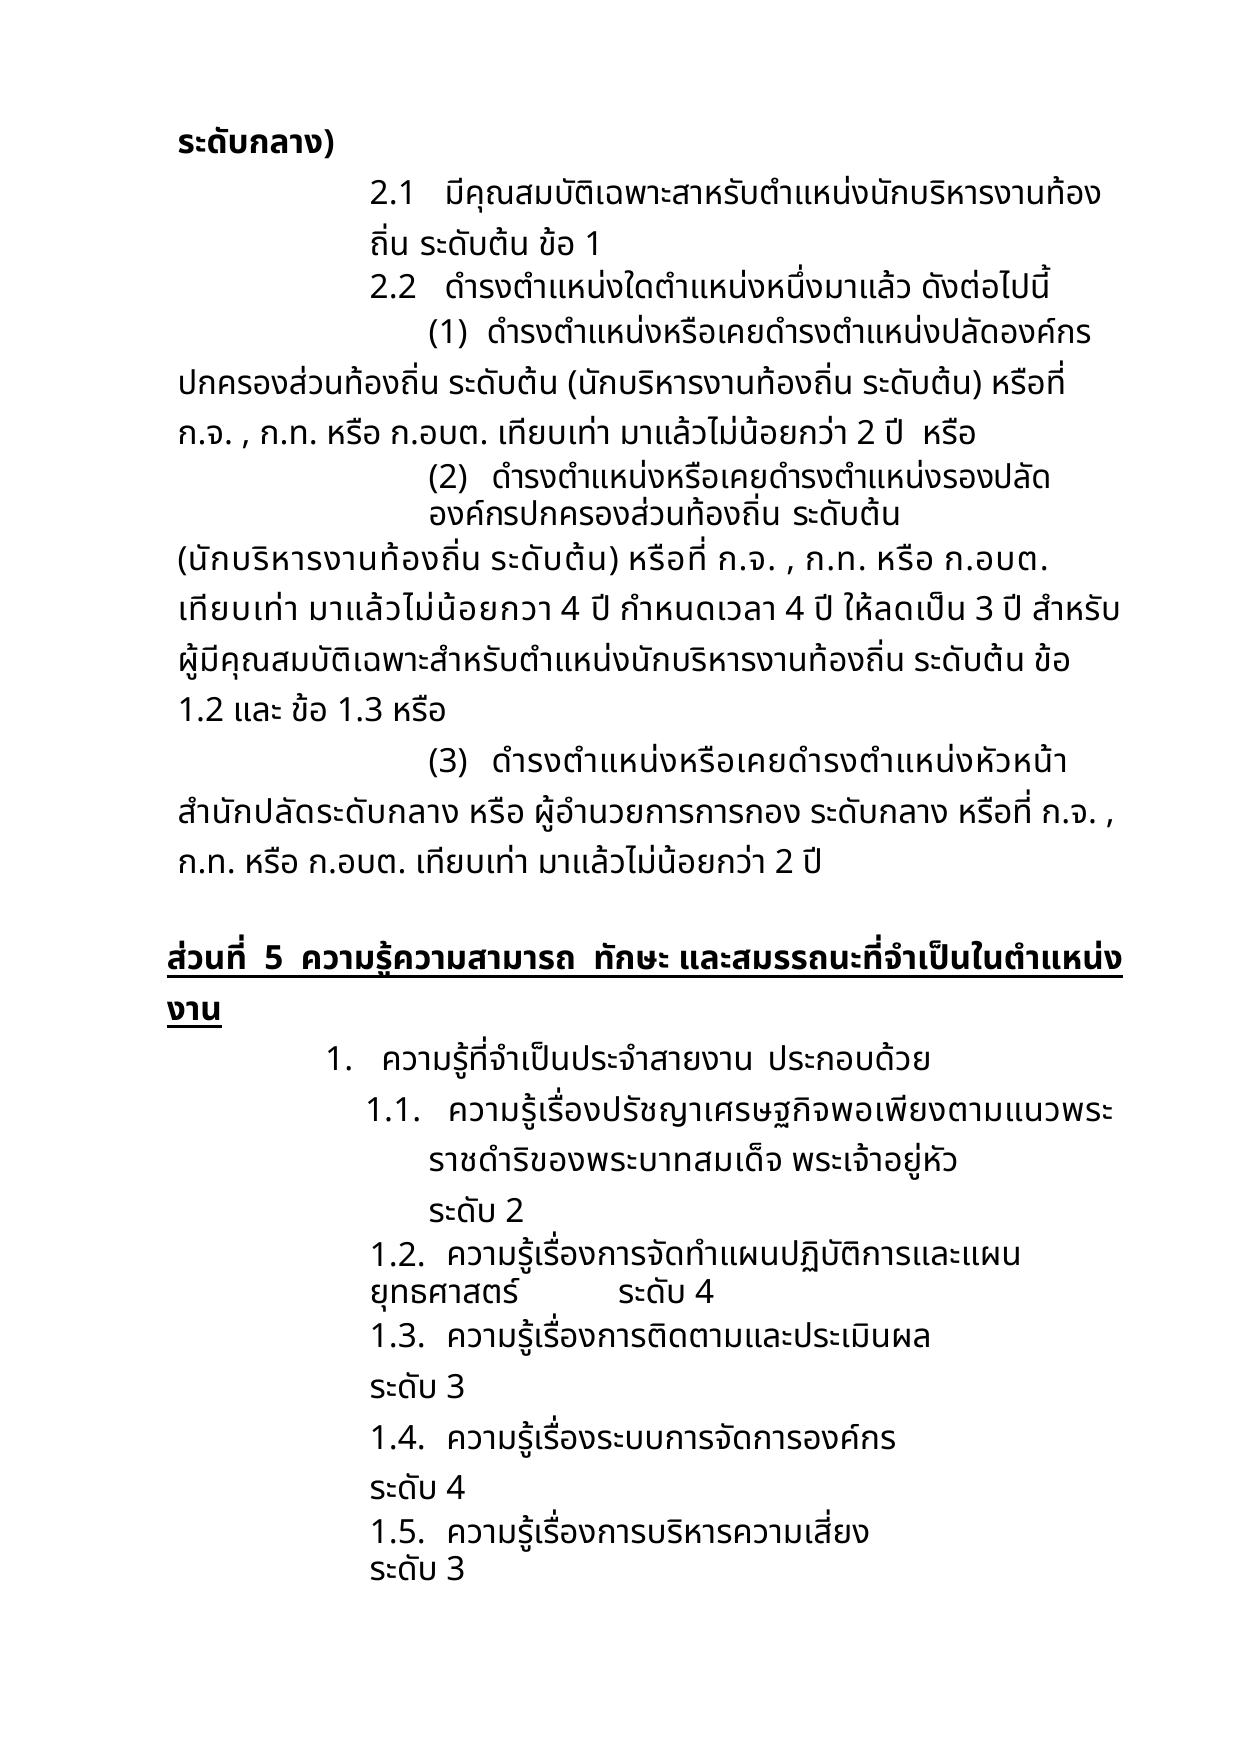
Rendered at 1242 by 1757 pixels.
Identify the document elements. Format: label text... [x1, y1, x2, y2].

text (นักบริหารงานท้องถิ่น ระดับต้น) หรือที่ ก.จ. , ก.ท. หรือ ก.อบต. เทียบเท่า มาแล้วไม่น้อยกวา 4 ปี กำหนดเวลา 4 ปี ให้ลดเป็น 3 ปี สำหรับผู้มีคุณสมบัติเฉพาะสำหรับตำแหน่งนักบริหารงานท้องถิ่น ระดับต้น ข้อ 1.2 และ ข้อ 1.3 หรือ [177, 534, 1125, 737]
text (3) ดำรงตำแหน่งหรือเคยดำรงตำแหน่งหัวหน้าสำนักปลัดระดับกลาง หรือ ผู้อำนวยการการกอง ระดับกลาง หรือที่ ก.จ. , ก.ท. หรือ ก.อบต. เทียบเท่า มาแล้วไม่น้อยกว่า 2 ปี [177, 737, 1125, 889]
text 2.1 มีคุณสมบัติเฉพาะสาหรับตำแหน่งนักบริหารงานท้องถิ่น ระดับต้น ข้อ 1 [369, 169, 1133, 270]
text 1.2. ความรู้เรื่องการจัดทำแผนปฏิบัติการและแผนยุทธศาสตร์ ระดับ 4 [369, 1237, 1133, 1312]
text 1.4. ความรู้เรื่องระบบการจัดการองค์กร ระดับ 4 [369, 1413, 1133, 1515]
text 1. ความรู้ที่จำเป็นประจำสายงาน ประกอบด้วย [325, 1035, 1133, 1086]
text 2.2 ดำรงตำแหน่งใดตำแหน่งหนึ่งมาแล้ว ดังต่อไปนี้ [369, 270, 1133, 308]
text 1.3. ความรู้เรื่องการติดตามและประเมินผล ระดับ 3 [369, 1312, 1133, 1413]
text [177, 118, 494, 169]
text (1) ดำรงตำแหน่งหรือเคยดำรงตำแหน่งปลัดองค์กรปกครองส่วนท้องถิ่น ระดับต้น (นักบริหารงานท้องถิ่น ระดับต้น) หรือที่ ก.จ. , ก.ท. หรือ ก.อบต. เทียบเท่า มาแล้วไม่น้อยกว่า 2 ปี หรือ [177, 308, 1126, 460]
text (2) ดำรงตำแหน่งหรือเคยดำรงตำแหน่งรองปลัดองค์กรปกครองส่วนท้องถิ่น ระดับต้น [428, 460, 1133, 534]
text 1.1. ความรู้เรื่องปรัชญาเศรษฐกิจพอเพียงตามแนวพระราชดำริของพระบาทสมเด็จ พระเจ้าอยู่หัว ระดับ 2 [365, 1086, 1127, 1237]
text 1.5. ความรู้เรื่องการบริหารความเสี่ยง ระดับ 3 [369, 1515, 1133, 1590]
text ส่วนที่ 5 ความรู้ความสามารถ ทักษะ และสมรรถนะที่จำเป็นในตำแหน่งงาน [167, 934, 1133, 1035]
